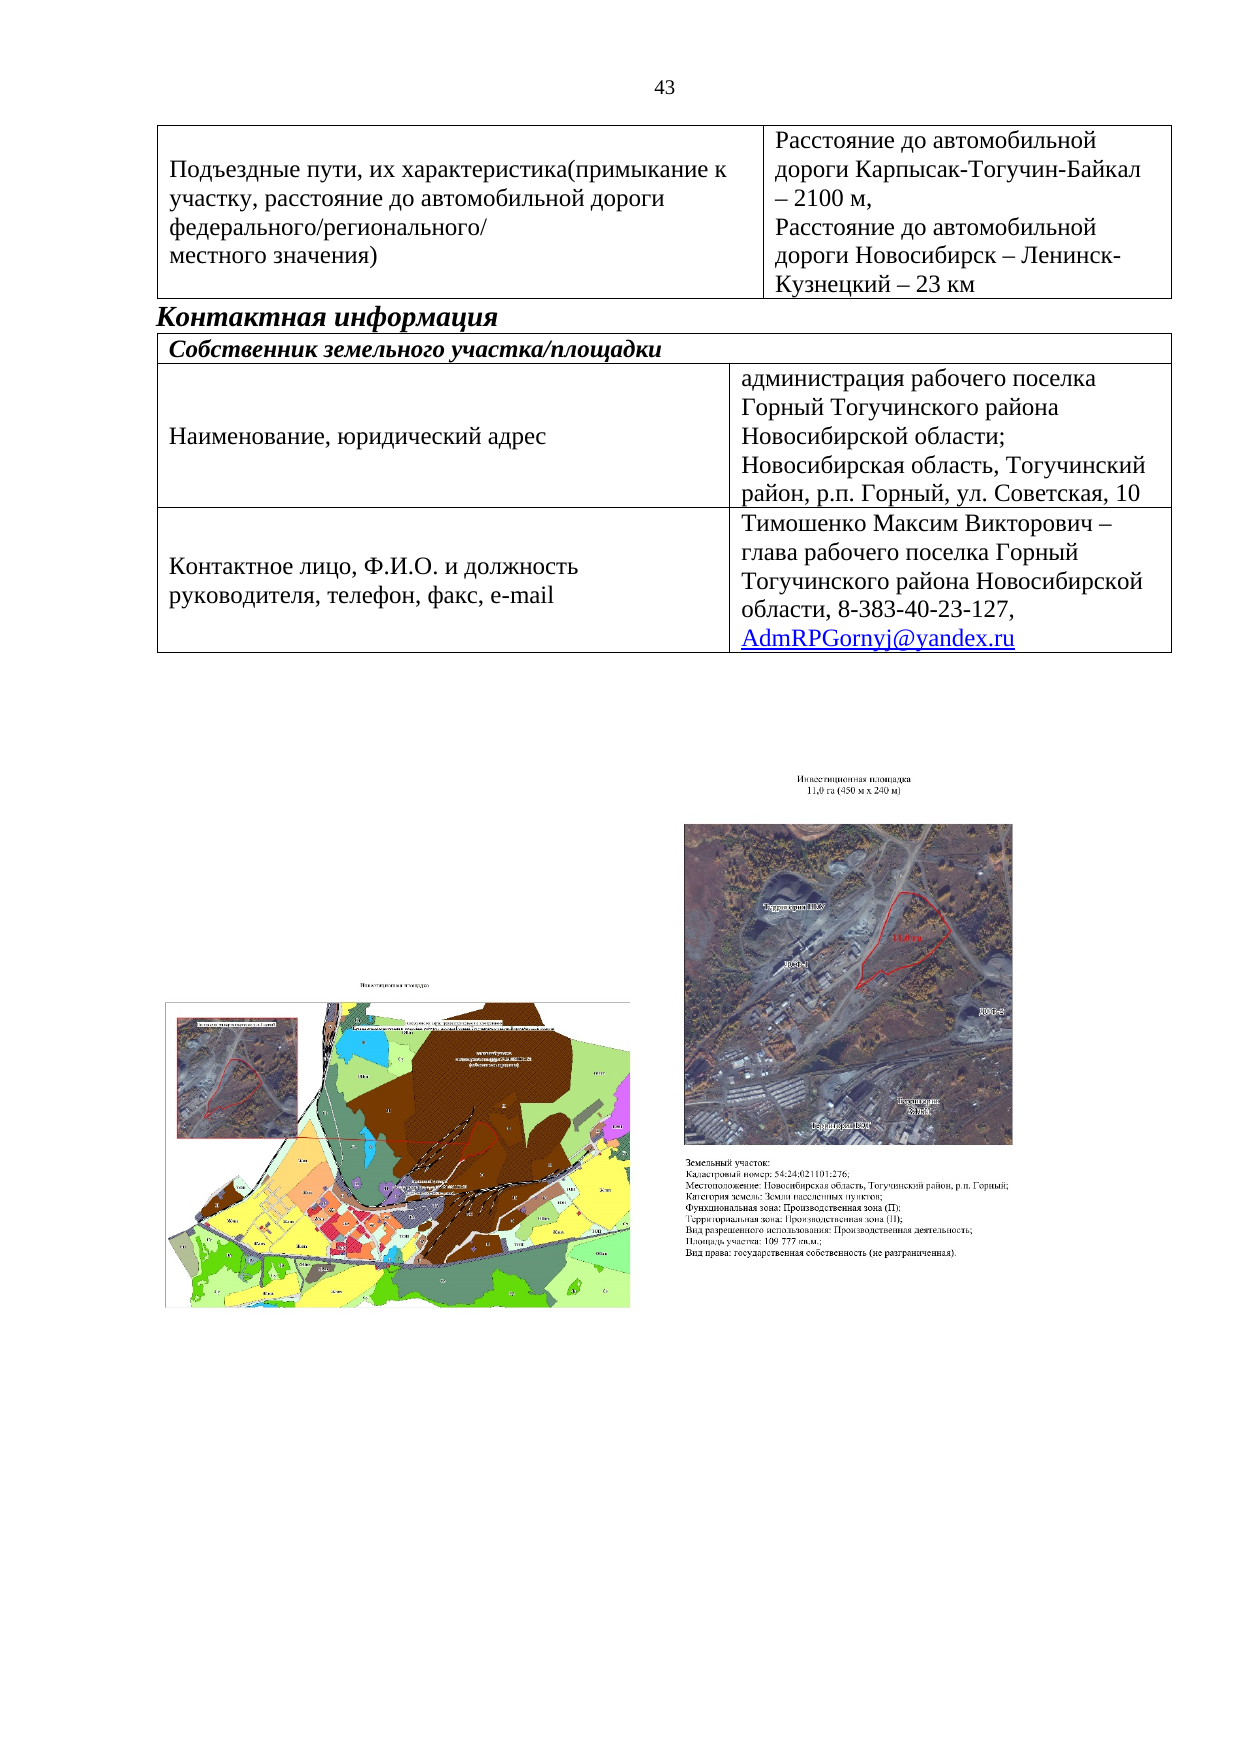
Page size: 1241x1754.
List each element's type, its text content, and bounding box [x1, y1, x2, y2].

table_cell Подъездные пути, их характеристика(примыкание к участку, расстояние до автомобильной дороги федерального/регионального/ местного значения) [158, 126, 763, 298]
picture [147, 739, 1054, 1322]
table_cell администрация рабочего поселка Горный Тогучинского района Новосибирской области; Новосибирская область, Тогучинский район, р.п. Горный, ул. Советская, 10 [730, 364, 1171, 507]
table_cell Наименование, юридический адрес [158, 364, 729, 507]
table_header Собственник земельного участка/площадки [158, 334, 1171, 362]
table_cell Контактное лицо, Ф.И.О. и должность руководителя, телефон, факс, e-mail [158, 508, 729, 652]
table_cell Расстояние до автомобильной дороги Карпысак-Тогучин-Байкал – 2100 м, Расстояние до автомобильной дороги Новосибирск – Ленинск-Кузнецкий – 23 км [764, 126, 1171, 298]
table_cell Тимошенко Максим Викторович – глава рабочего поселка Горный Тогучинского района Новосибирской области, 8-383-40-23-127, AdmRPGornyj@yandex.ru [730, 508, 1171, 652]
text Контактная информация [156, 299, 1181, 333]
